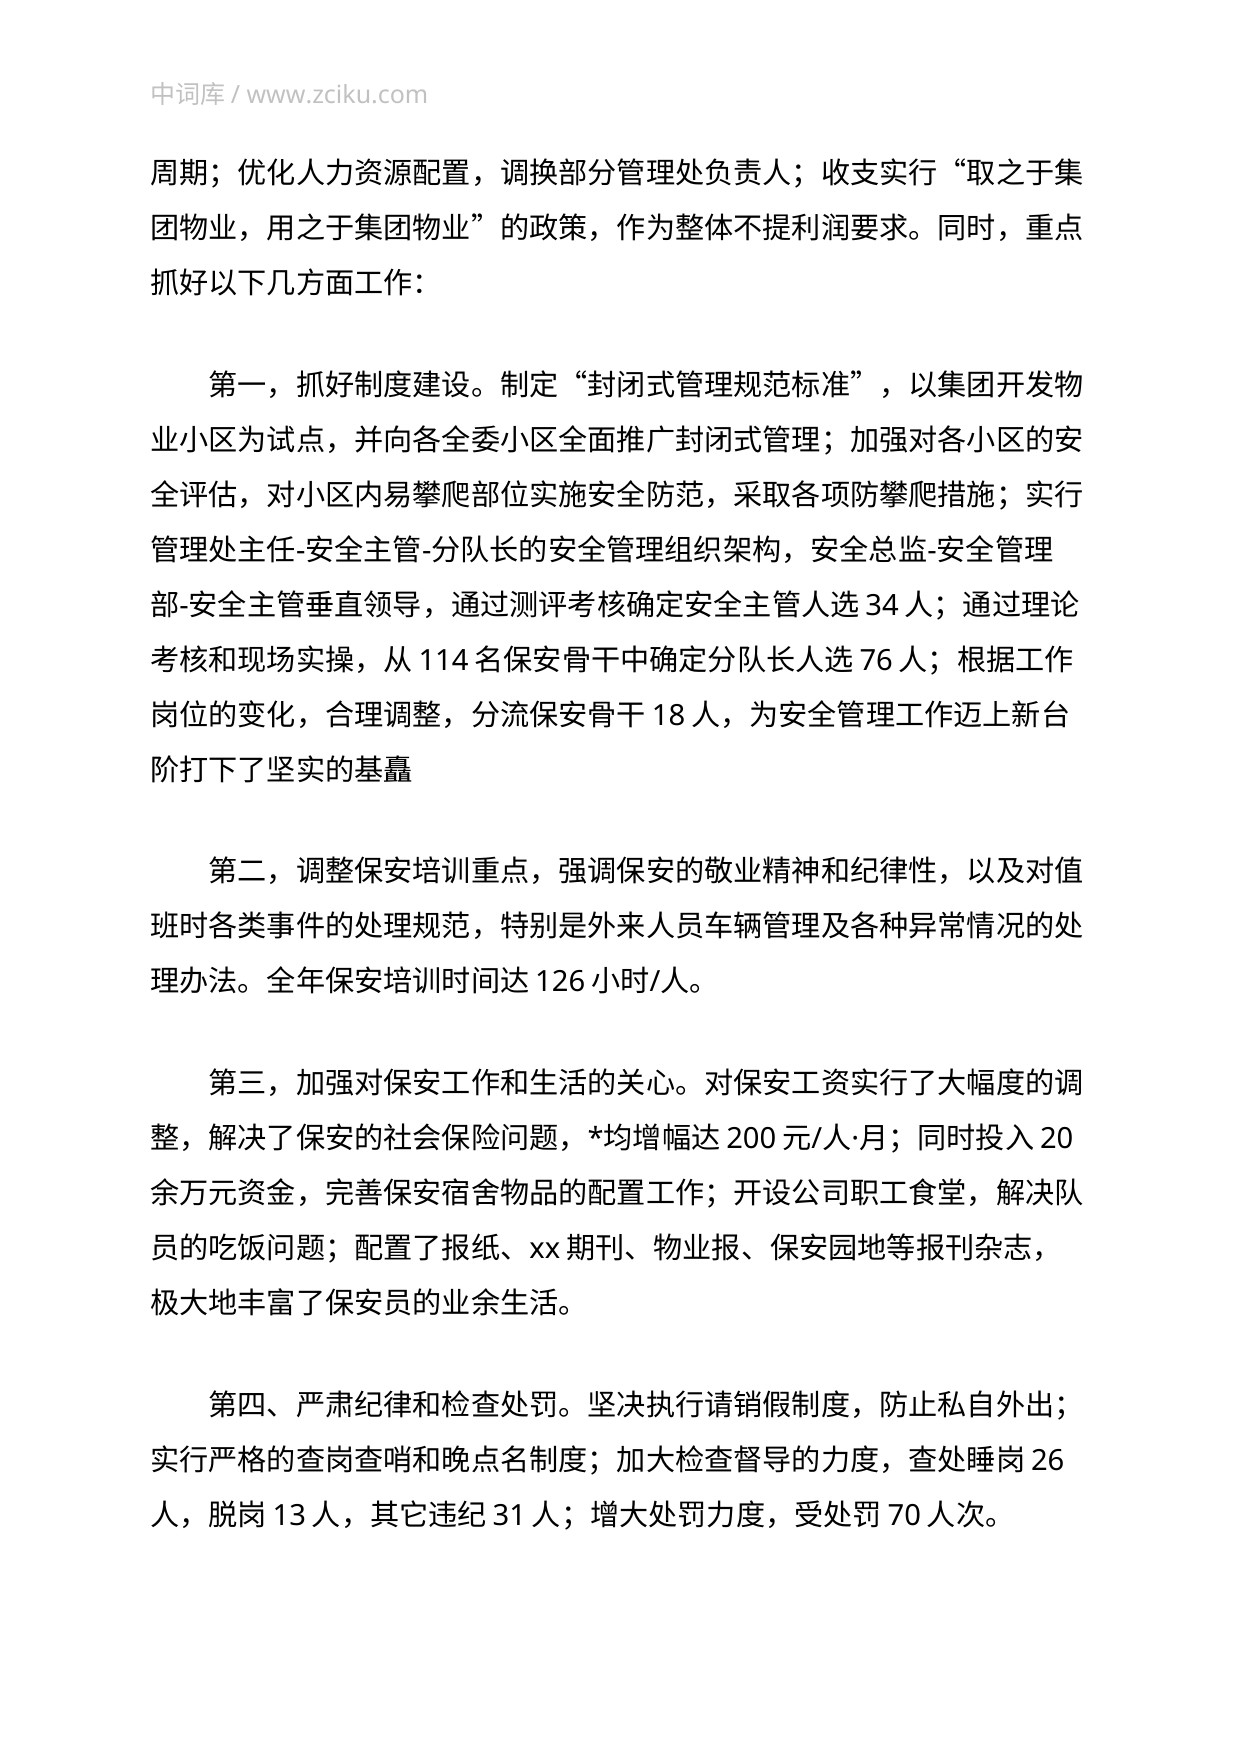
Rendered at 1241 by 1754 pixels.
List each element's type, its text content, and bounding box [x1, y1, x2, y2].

text 第四、严肃纪律和检查处罚。坚决执行请销假制度，防止私自外出；实行严格的查岗查哨和晚点名制度；加大检查督导的力度，查处睡岗26人，脱岗13人，其它违纪31人；增大处罚力度，受处罚70人次。 [150, 1381, 1090, 1534]
text 第一，抓好制度建设。制定“封闭式管理规范标准”，以集团开发物业小区为试点，并向各全委小区全面推广封闭式管理；加强对各小区的安全评估，对小区内易攀爬部位实施安全防范，采取各项防攀爬措施；实行管理处主任-安全主管-分队长的安全管理组织架构，安全总监-安全管理部-安全主管垂直领导，通过测评考核确定安全主管人选34人；通过理论考核和现场实操，从114名保安骨干中确定分队长人选76人；根据工作岗位的变化，合理调整，分流保安骨干18人，为安全管理工作迈上新台阶打下了坚实的基矗 [150, 362, 1090, 788]
text 第三，加强对保安工作和生活的关心。对保安工资实行了大幅度的调整，解决了保安的社会保险问题，*均增幅达200元/人·月；同时投入20余万元资金，完善保安宿舍物品的配置工作；开设公司职工食堂，解决队员的吃饭问题；配置了报纸、xx期刊、物业报、保安园地等报刊杂志，极大地丰富了保安员的业余生活。 [150, 1060, 1090, 1322]
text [150, 150, 1090, 302]
text 第二，调整保安培训重点，强调保安的敬业精神和纪律性，以及对值班时各类事件的处理规范，特别是外来人员车辆管理及各种异常情况的处理办法。全年保安培训时间达126小时/人。 [150, 848, 1090, 1000]
